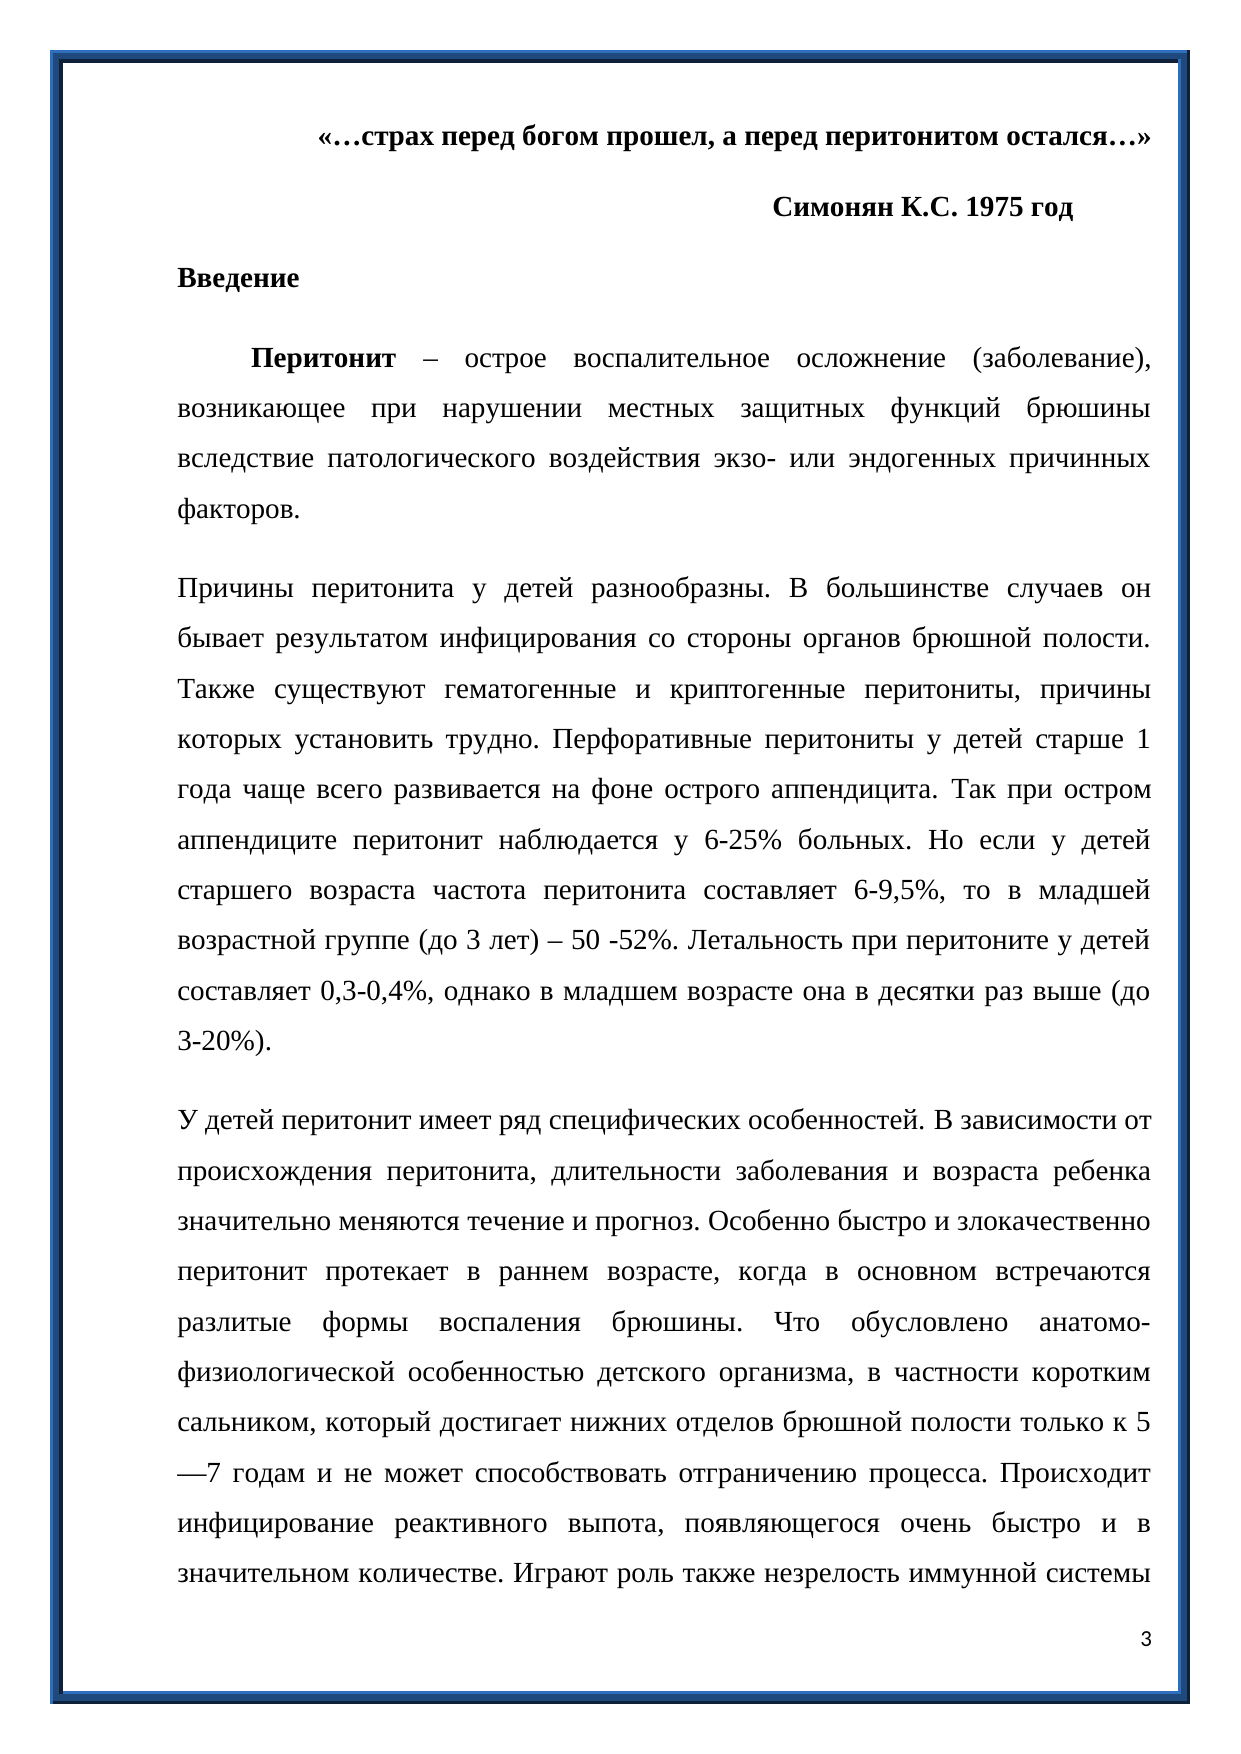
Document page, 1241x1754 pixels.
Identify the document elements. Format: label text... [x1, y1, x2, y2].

text Введение [177, 260, 1152, 294]
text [177, 1102, 1152, 1589]
text «…страх перед богом прошел, а перед перитонитом остался…» [177, 118, 1152, 152]
text Перитонит – острое воспалительное осложнение (заболевание), возникающее при нарушении местных защитных функций брюшины вследствие патологического воздействия экзо- или эндогенных причинных факторов. [177, 340, 1152, 524]
text Причины перитонита у детей разнообразны. В большинстве случаев он бывает результатом инфицирования со стороны органов брюшной полости. Также существуют гематогенные и криптогенные перитониты, причины которых установить трудно. Перфоративные перитониты у детей старше 1 года чаще всего развивается на фоне острого аппендицита. Так при остром аппендиците перитонит наблюдается у 6-25% больных. Но если у детей старшего возраста частота перитонита составляет 6-9,5%, то в младшей возрастной группе (до 3 лет) – 50 -52%. Летальность при перитоните у детей составляет 0,3-0,4%, однако в младшем возрасте она в десятки раз выше (до 3-20%). [177, 570, 1152, 1057]
text Симонян К.С. 1975 год [619, 189, 1152, 223]
